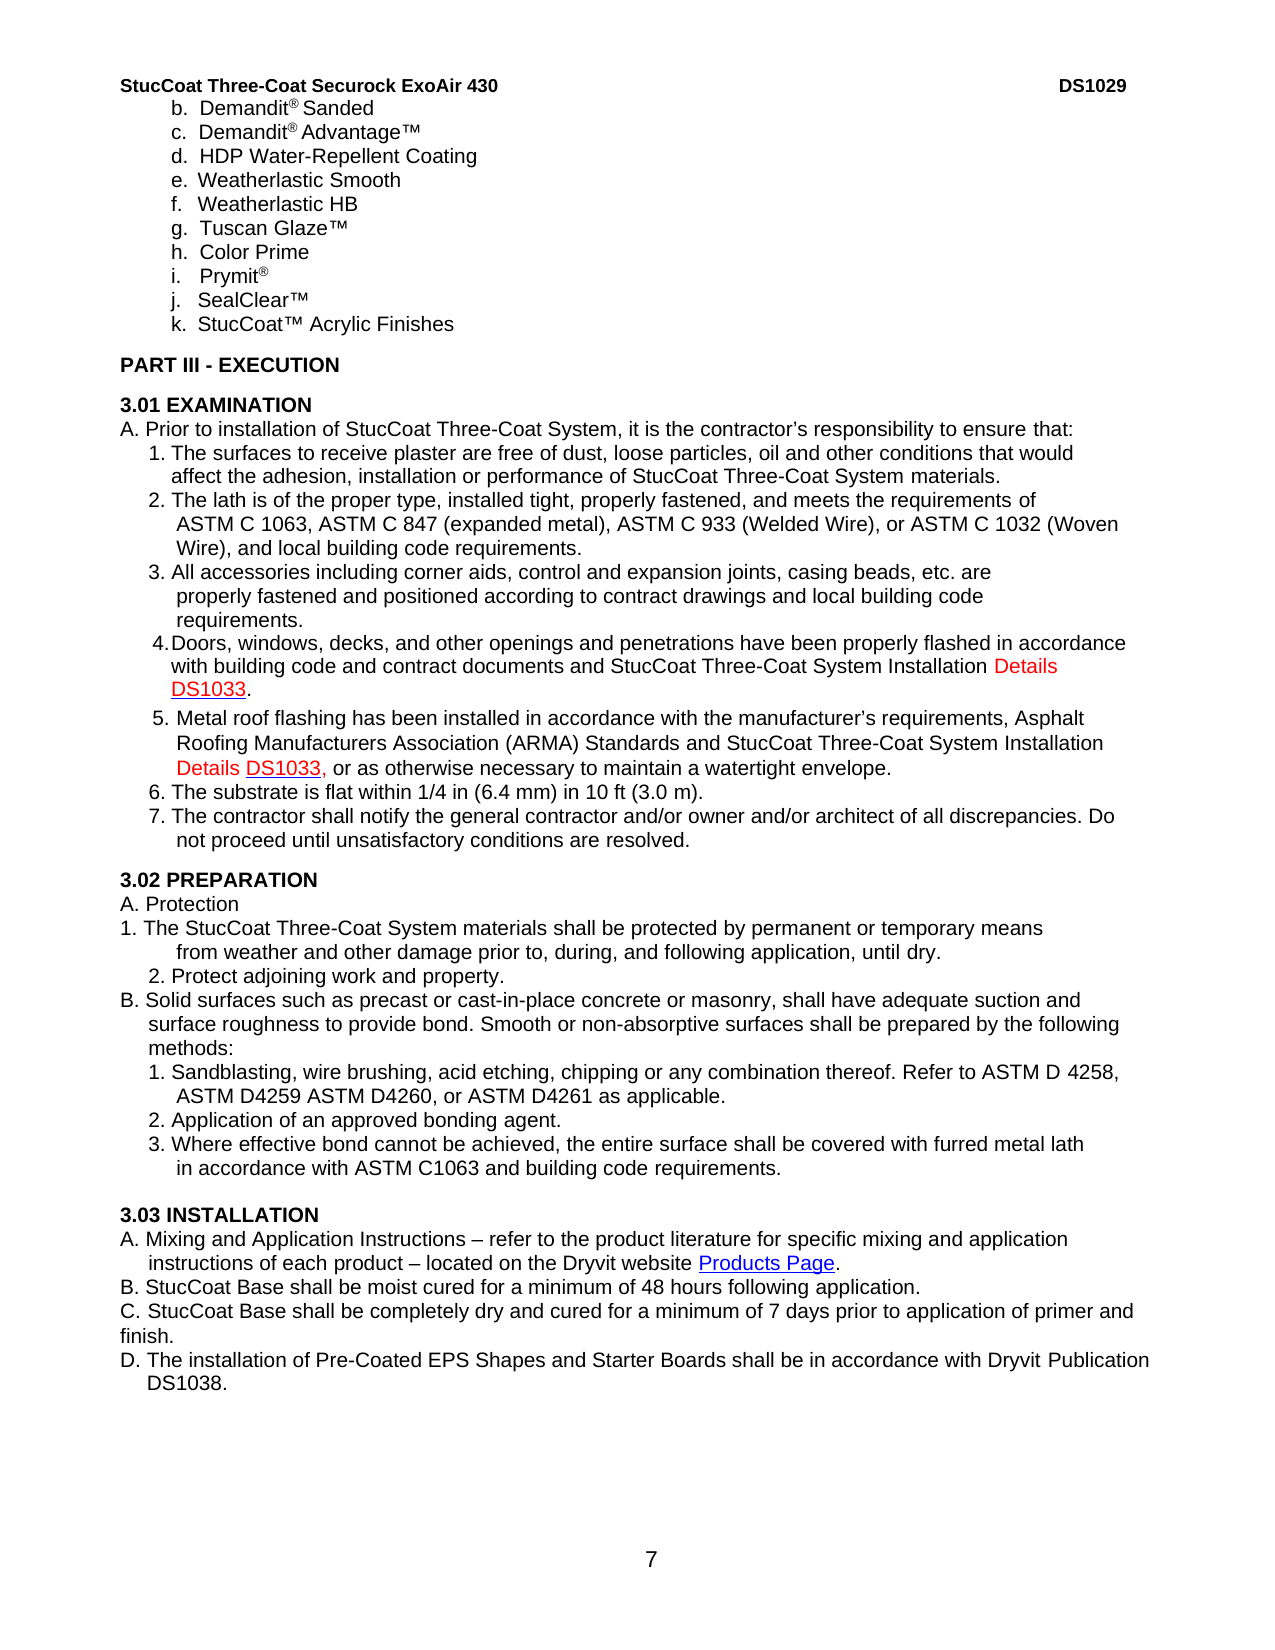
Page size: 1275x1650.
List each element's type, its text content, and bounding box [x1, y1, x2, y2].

list Mixing and Application Instructions – refer to the product literature for specific mixing and application instructions of each product – located on the Dryvit website Products Page. [120, 1227, 1070, 1275]
text ASTM C 1063, ASTM C 847 (expanded metal), ASTM C 933 (Welded Wire), or ASTM C 1032 (Woven Wire), and local building code requirements. [176, 512, 1150, 560]
list Protection [120, 892, 1206, 916]
list Where effective bond cannot be achieved, the entire surface shall be covered with furred metal lath in accordance with ASTM C1063 and building code requirements. [148, 1131, 1106, 1179]
subtitle PART III - EXECUTION [120, 353, 1206, 377]
subtitle INSTALLATION [120, 1203, 1206, 1227]
list Protect adjoining work and property. [148, 964, 1206, 988]
subtitle PREPARATION [120, 868, 1206, 892]
list Weatherlastic Smooth [171, 168, 1206, 192]
list Demandit® Sanded [171, 96, 1206, 120]
list Solid surfaces such as precast or cast-in-place concrete or masonry, shall have adequate suction and surface roughness to provide bond. Smooth or non-absorptive surfaces shall be prepared by the following methods: [120, 988, 1127, 1059]
list The surfaces to receive plaster are free of dust, loose particles, oil and other conditions that would affect the adhesion, installation or performance of StucCoat Three-Coat System materials. [148, 442, 1130, 488]
list SealClear™ [171, 288, 1206, 312]
list The installation of Pre-Coated EPS Shapes and Starter Boards shall be in accordance with Dryvit Publication DS1038. [120, 1349, 1206, 1394]
list StucCoat Base shall be completely dry and cured for a minimum of 7 days prior to application of primer and finish. [120, 1299, 1153, 1348]
list Weatherlastic HB [171, 192, 1206, 216]
list Sandblasting, wire brushing, acid etching, chipping or any combination thereof. Refer to ASTM D 4258, ASTM D4259 ASTM D4260, or ASTM D4261 as applicable. [148, 1059, 1119, 1107]
list Doors, windows, decks, and other openings and penetrations have been properly flashed in accordance with building code and contract documents and StucCoat Three-Coat System Installation Details DS1033. [152, 633, 1128, 701]
list HDP Water-Repellent Coating [171, 144, 1206, 168]
list The StucCoat Three-Coat System materials shall be protected by permanent or temporary means from weather and other damage prior to, during, and following application, until dry. [120, 916, 1089, 964]
list All accessories including corner aids, control and expansion joints, casing beads, etc. are properly fastened and positioned according to contract drawings and local building code requirements. [148, 560, 1073, 632]
list Metal roof flashing has been installed in accordance with the manufacturer’s requirements, Asphalt Roofing Manufacturers Association (ARMA) Standards and StucCoat Three-Coat System Installation Details DS1033, or as otherwise necessary to maintain a watertight envelope. [152, 706, 1109, 780]
list Demandit® Advantage™ [171, 120, 1206, 144]
list The lath is of the proper type, installed tight, properly fastened, and meets the requirements of [148, 488, 1206, 512]
list Color Prime [171, 240, 1206, 264]
list StucCoat™ Acrylic Finishes [171, 312, 1206, 336]
list EXAMINATION [120, 393, 1206, 417]
list Application of an approved bonding agent. [148, 1107, 1206, 1131]
list Tuscan Glaze™ [171, 216, 1206, 240]
list The substrate is flat within 1/4 in (6.4 mm) in 10 ft (3.0 m). [148, 781, 1206, 804]
list StucCoat Base shall be moist cured for a minimum of 48 hours following application. [120, 1275, 1206, 1299]
list Prymit® [171, 264, 1206, 288]
list Prior to installation of StucCoat Three-Coat System, it is the contractor’s responsibility to ensure that: [120, 417, 1206, 441]
list The contractor shall notify the general contractor and/or owner and/or architect of all discrepancies. Do not proceed until unsatisfactory conditions are resolved. [148, 804, 1122, 852]
